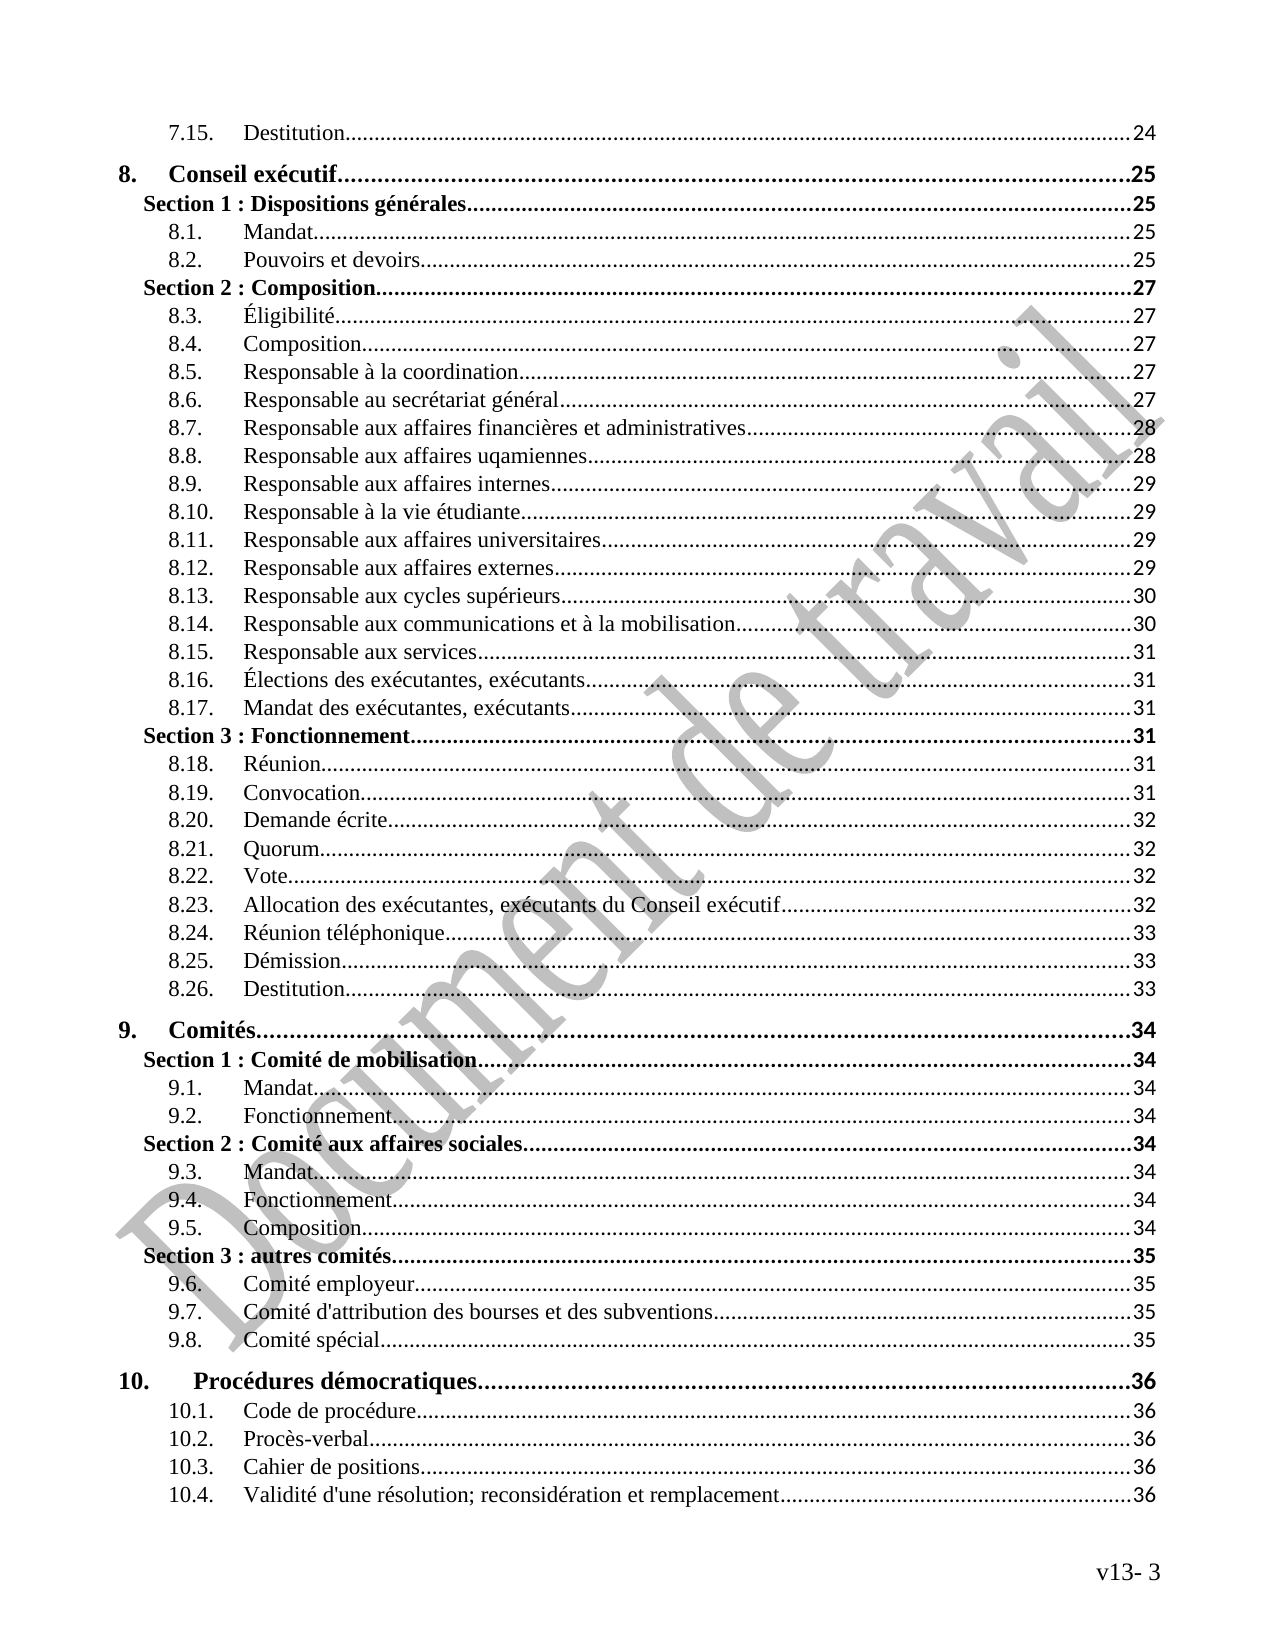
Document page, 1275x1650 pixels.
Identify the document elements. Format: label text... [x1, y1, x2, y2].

text 9. Comités 34 [118, 1014, 1157, 1045]
text 10.1. Code de procédure 36 [168, 1396, 1157, 1424]
text 8.8. Responsable aux affaires uqamiennes 28 [168, 441, 1157, 469]
text 8.14. Responsable aux communications et à la mobilisation 30 [168, 609, 1157, 637]
text 8.26. Destitution 33 [168, 974, 1157, 1002]
text 9.1. Mandat 34 [168, 1073, 1157, 1101]
text 8.15. Responsable aux services 31 [168, 637, 1157, 666]
text 8.3. Éligibilité 27 [168, 301, 1157, 329]
text 8.6. Responsable au secrétariat général 27 [168, 385, 1157, 413]
text 9.3. Mandat 34 [168, 1157, 1157, 1185]
text 9.2. Fonctionnement 34 [168, 1101, 1157, 1129]
text 8.22. Vote 32 [168, 862, 1157, 890]
text 10. Procédures démocratiques 36 [118, 1366, 1157, 1396]
text 9.7. Comité d'attribution des bourses et des subventions 35 [168, 1297, 1157, 1325]
text Section 1 : Comité de mobilisation 34 [143, 1045, 1157, 1073]
text 8.12. Responsable aux affaires externes 29 [168, 553, 1157, 581]
text 8.13. Responsable aux cycles supérieurs 30 [168, 581, 1157, 609]
text 8.23. Allocation des exécutantes, exécutants du Conseil exécutif 32 [168, 890, 1157, 918]
text Section 3 : Fonctionnement 31 [143, 722, 1157, 749]
text 8.2. Pouvoirs et devoirs 25 [168, 245, 1157, 273]
text 8.10. Responsable à la vie étudiante 29 [168, 497, 1157, 525]
text 10.3. Cahier de positions 36 [168, 1452, 1157, 1480]
text Section 2 : Comité aux affaires sociales 34 [143, 1129, 1157, 1157]
text 8.1. Mandat 25 [168, 217, 1157, 245]
text 8.16. Élections des exécutantes, exécutants 31 [168, 666, 1157, 693]
text 8.7. Responsable aux affaires financières et administratives 28 [168, 413, 1157, 441]
text 8.11. Responsable aux affaires universitaires 29 [168, 525, 1157, 553]
text 9.8. Comité spécial 35 [168, 1325, 1157, 1353]
text 8.17. Mandat des exécutantes, exécutants 31 [168, 693, 1157, 722]
text 8.4. Composition 27 [168, 329, 1157, 357]
text Section 3 : autres comités 35 [143, 1241, 1157, 1269]
text 8.18. Réunion 31 [168, 749, 1157, 778]
text 8.25. Démission 33 [168, 946, 1157, 974]
text 10.2. Procès-verbal 36 [168, 1424, 1157, 1452]
text 9.6. Comité employeur 35 [168, 1269, 1157, 1297]
text 8.5. Responsable à la coordination 27 [168, 357, 1157, 385]
text 7.15. Destitution 24 [168, 118, 1157, 146]
text Section 2 : Composition 27 [143, 273, 1157, 301]
text 9.5. Composition 34 [168, 1213, 1157, 1241]
text 10.4. Validité d'une résolution; reconsidération et remplacement 36 [168, 1480, 1157, 1508]
text 8.20. Demande écrite 32 [168, 806, 1157, 834]
text Section 1 : Dispositions générales 25 [143, 189, 1157, 217]
text 8.21. Quorum 32 [168, 834, 1157, 862]
text 8.9. Responsable aux affaires internes 29 [168, 469, 1157, 497]
text 8.24. Réunion téléphonique 33 [168, 918, 1157, 946]
text 8. Conseil exécutif 25 [118, 159, 1157, 189]
text 8.19. Convocation 31 [168, 778, 1157, 806]
text 9.4. Fonctionnement 34 [168, 1185, 1157, 1213]
